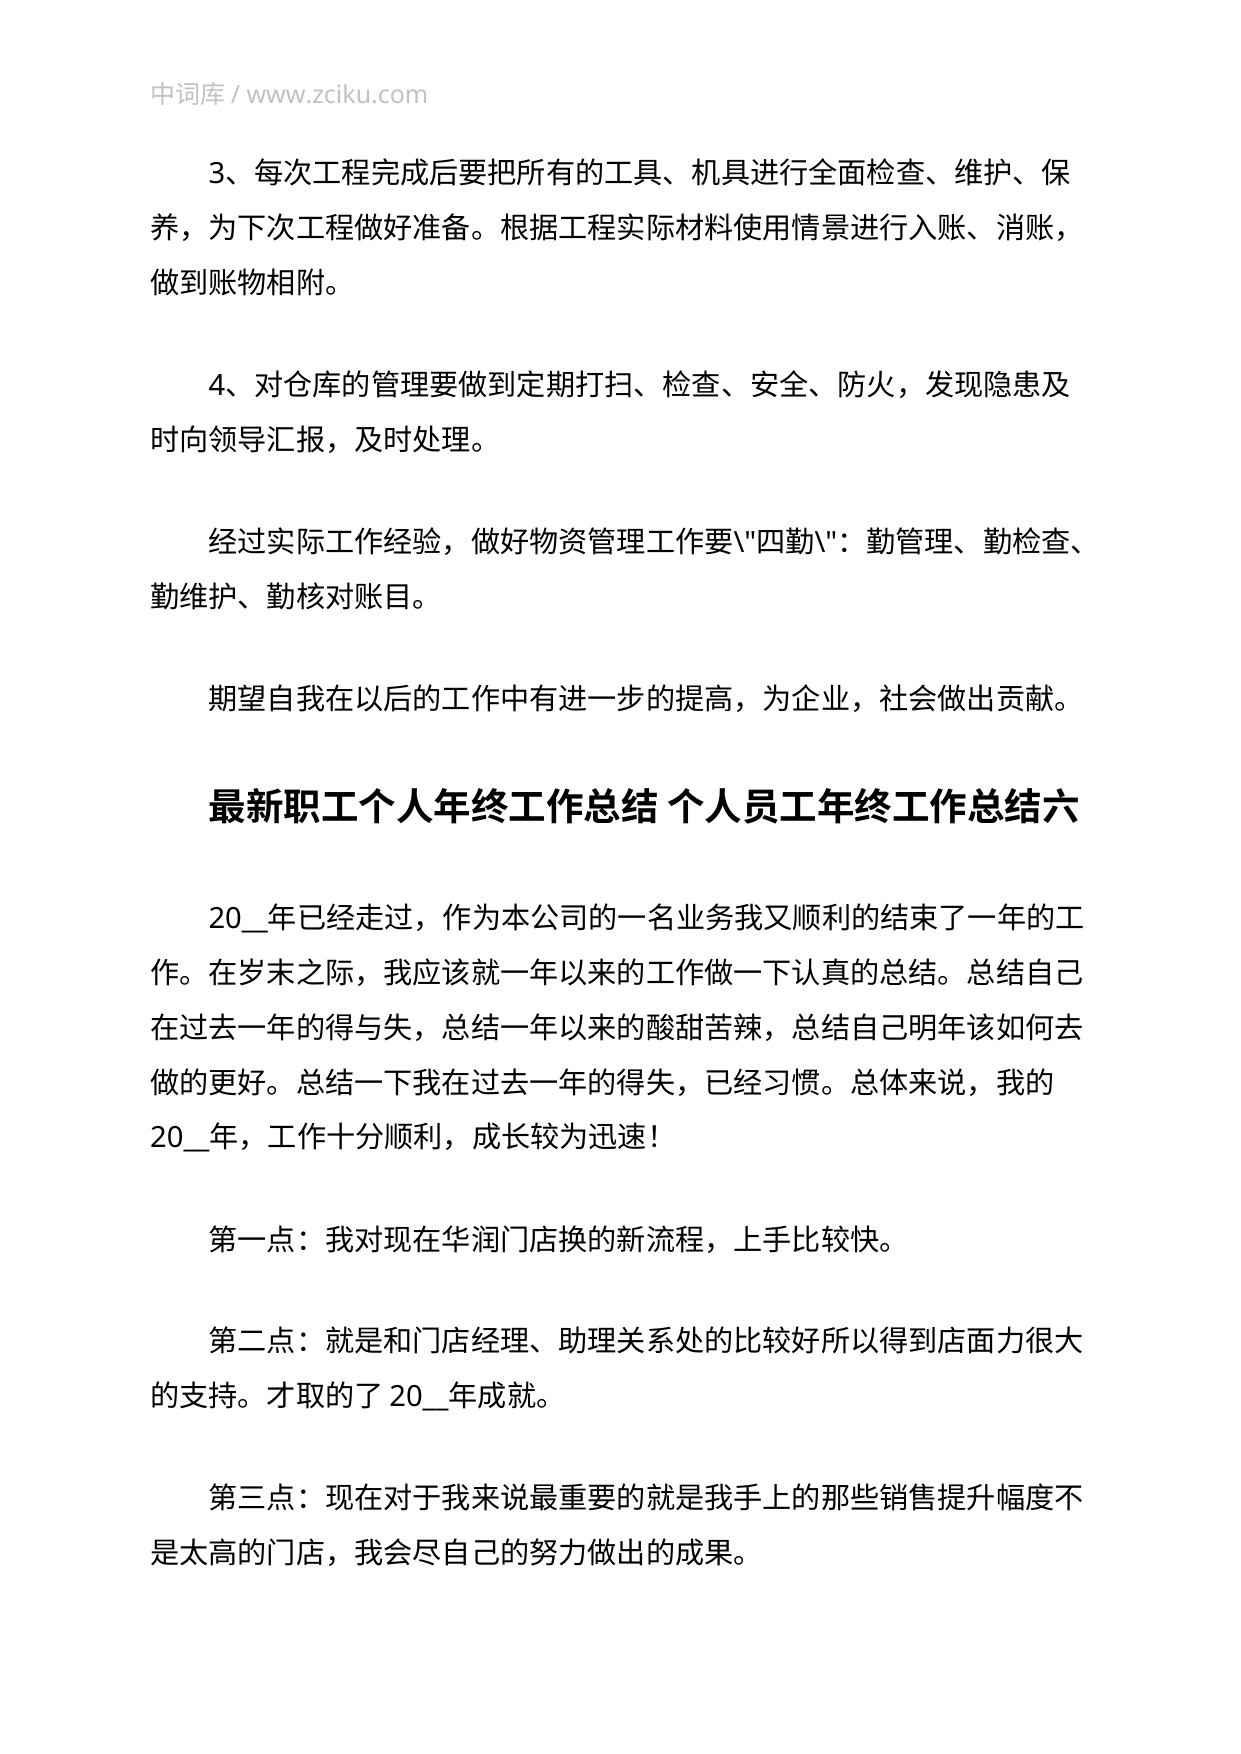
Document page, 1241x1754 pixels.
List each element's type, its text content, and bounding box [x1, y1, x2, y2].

text 最新职工个人年终工作总结 个人员工年终工作总结六 [150, 777, 1090, 831]
text 第三点：现在对于我来说最重要的就是我手上的那些销售提升幅度不是太高的门店，我会尽自己的努力做出的成果。 [150, 1475, 1090, 1572]
text 期望自我在以后的工作中有进一步的提高，为企业，社会做出贡献。 [150, 675, 1090, 717]
text 第二点：就是和门店经理、助理关系处的比较好所以得到店面力很大的支持。才取的了20__年成就。 [150, 1318, 1090, 1415]
text 经过实际工作经验，做好物资管理工作要\"四勤\"：勤管理、勤检查、勤维护、勤核对账目。 [150, 518, 1090, 616]
text 20__年已经走过，作为本公司的一名业务我又顺利的结束了一年的工作。在岁末之际，我应该就一年以来的工作做一下认真的总结。总结自己在过去一年的得与失，总结一年以来的酸甜苦辣，总结自己明年该如何去做的更好。总结一下我在过去一年的得失，已经习惯。总体来说，我的20__年，工作十分顺利，成长较为迅速！ [150, 894, 1090, 1156]
text 3、每次工程完成后要把所有的工具、机具进行全面检查、维护、保养，为下次工程做好准备。根据工程实际材料使用情景进行入账、消账，做到账物相附。 [150, 150, 1090, 302]
text 第一点：我对现在华润门店换的新流程，上手比较快。 [150, 1216, 1090, 1258]
text 4、对仓库的管理要做到定期打扫、检查、安全、防火，发现隐患及时向领导汇报，及时处理。 [150, 362, 1090, 459]
